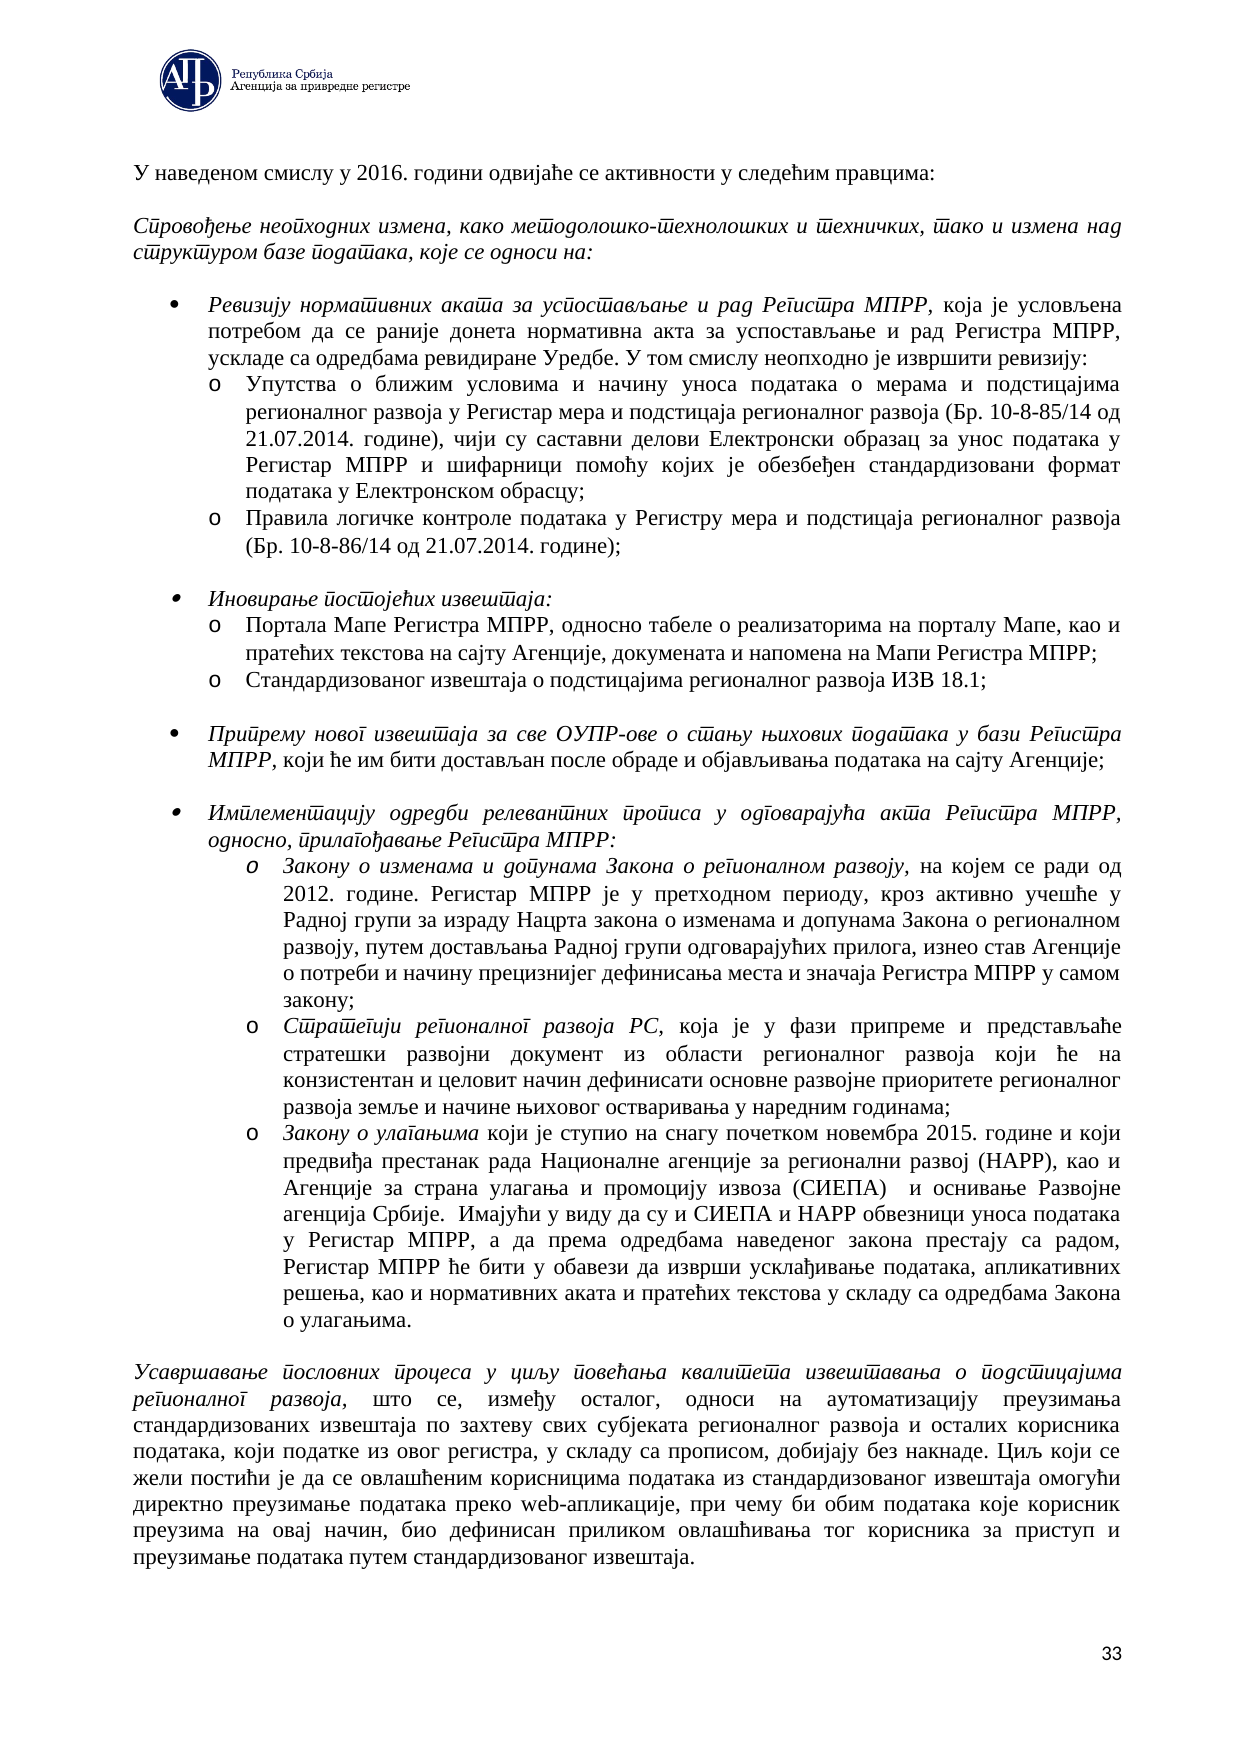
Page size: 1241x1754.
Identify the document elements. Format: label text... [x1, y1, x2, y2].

list Ревизију нормативних аката за успостављање и рад Регистра МПРР, која је условљена потребом да се раније донета нормативна акта за успостављање и рад Регистра МПРР, ускладе са одредбама ревидиране Уредбе. У том смислу неопходно је извршити ревизију: [170, 291, 1122, 370]
list Усавршавање пословних процеса у циљу повећања квалитета извештавања о подстицајима регионалног развоја, што се, између осталог, односи на аутоматизацију преузимања стандардизованих извештаја по захтеву свих субјеката регионалног развоја и осталих корисника података, који податке из овог регистра, у складу са прописом, добијају без накнаде. Циљ који се жели постићи је да се овлашћеним корисницима података из стандардизованог извештаја омогући директно преузимање података преко web-апликације, при чему би обим података које корисник преузима на овај начин, био дефинисан приликом овлашћивања тог корисника за приступ и преузимање података путем стандардизованог извештаја. [133, 1358, 1122, 1569]
list Упутства о ближим условима и начину уноса података о мерама и подстицајима регионалног развоја у Регистар мера и подстицаја регионалног развоја (Бр. 10-8-85/14 од 21.07.2014. године), чији су саставни делови Електронски образац за унос података у Регистар МПРР и шифарници помоћу којих је обезбеђен стандардизовани формат података у Електронском обрасцу; [208, 370, 1122, 504]
list Стандардизованог извештаја о подстицајима регионалног развоја ИЗВ 18.1; [208, 666, 1122, 694]
list Закону о изменама и допунама Закона о регионалном развоју, на којем се ради од 2012. године. Регистар МПРР је у претходном периоду, кроз активно учешће у Радној групи за израду Нацрта закона о изменама и допунама Закона о регионалном развоју, путем достављања Радној групи одговарајућих прилога, изнео став Агенције о потреби и начину прецизнијег дефинисања места и значаја Регистра МПРР у самом закону; [245, 852, 1122, 1012]
list Спровођење неопходних измена, како методолошко-технолошких и техничких, тако и измена над структуром базе података, које се односи на: [133, 212, 1122, 265]
text У наведеном смислу у 2016. години одвијаће се активности у следећим правцима: [133, 159, 1122, 186]
list Стратегији регионалног развоја РС, која је у фази припреме и представљаће стратешки развојни документ из области регионалног развоја који ће на конзистентан и целовит начин дефинисати основне развојне приоритете регионалног развоја земље и начине њиховог остваривања у наредним годинама; [245, 1012, 1122, 1119]
list Имплементацију одредби релевантних прописа у одговарајућа акта Регистра МПРР, односно, прилагођавање Регистра МПРР: [170, 799, 1122, 852]
picture [156, 45, 412, 115]
list Закону о улагањима који је ступио на снагу почетком новембра 2015. године и који предвиђа престанак рада Националне агенције за регионални развој (НАРР), као и Агенције за страна улагања и промоцију извоза (СИЕПА) и оснивање Развојне агенција Србије. Имајући у виду да су и СИЕПА и НАРР обвезници уноса података у Регистар МПРР, а да према одредбама наведеног закона престају са радом, Регистар МПРР ће бити у обавези да изврши усклађивање података, апликативних решења, као и нормативних аката и пратећих текстова у складу са одредбама Закона о улагањима. [245, 1119, 1122, 1332]
list Правила логичке контроле података у Регистру мера и подстицаја регионалног развоја (Бр. 10-8-86/14 од 21.07.2014. године); [208, 504, 1122, 558]
list Иновирање постојећих извештаја: [170, 585, 1122, 611]
list Припрему новог извештаја за све ОУПР-ове о стању њихових података у бази Регистра МПРР, који ће им бити достављан после обраде и објављивања података на сајту Агенције; [170, 720, 1122, 773]
list Портала Мапе Регистра МПРР, односно табеле о реализаторима на порталу Мапе, као и пратећих текстова на сајту Агенције, докумената и напомена на Мапи Регистра МПРР; [208, 611, 1122, 666]
